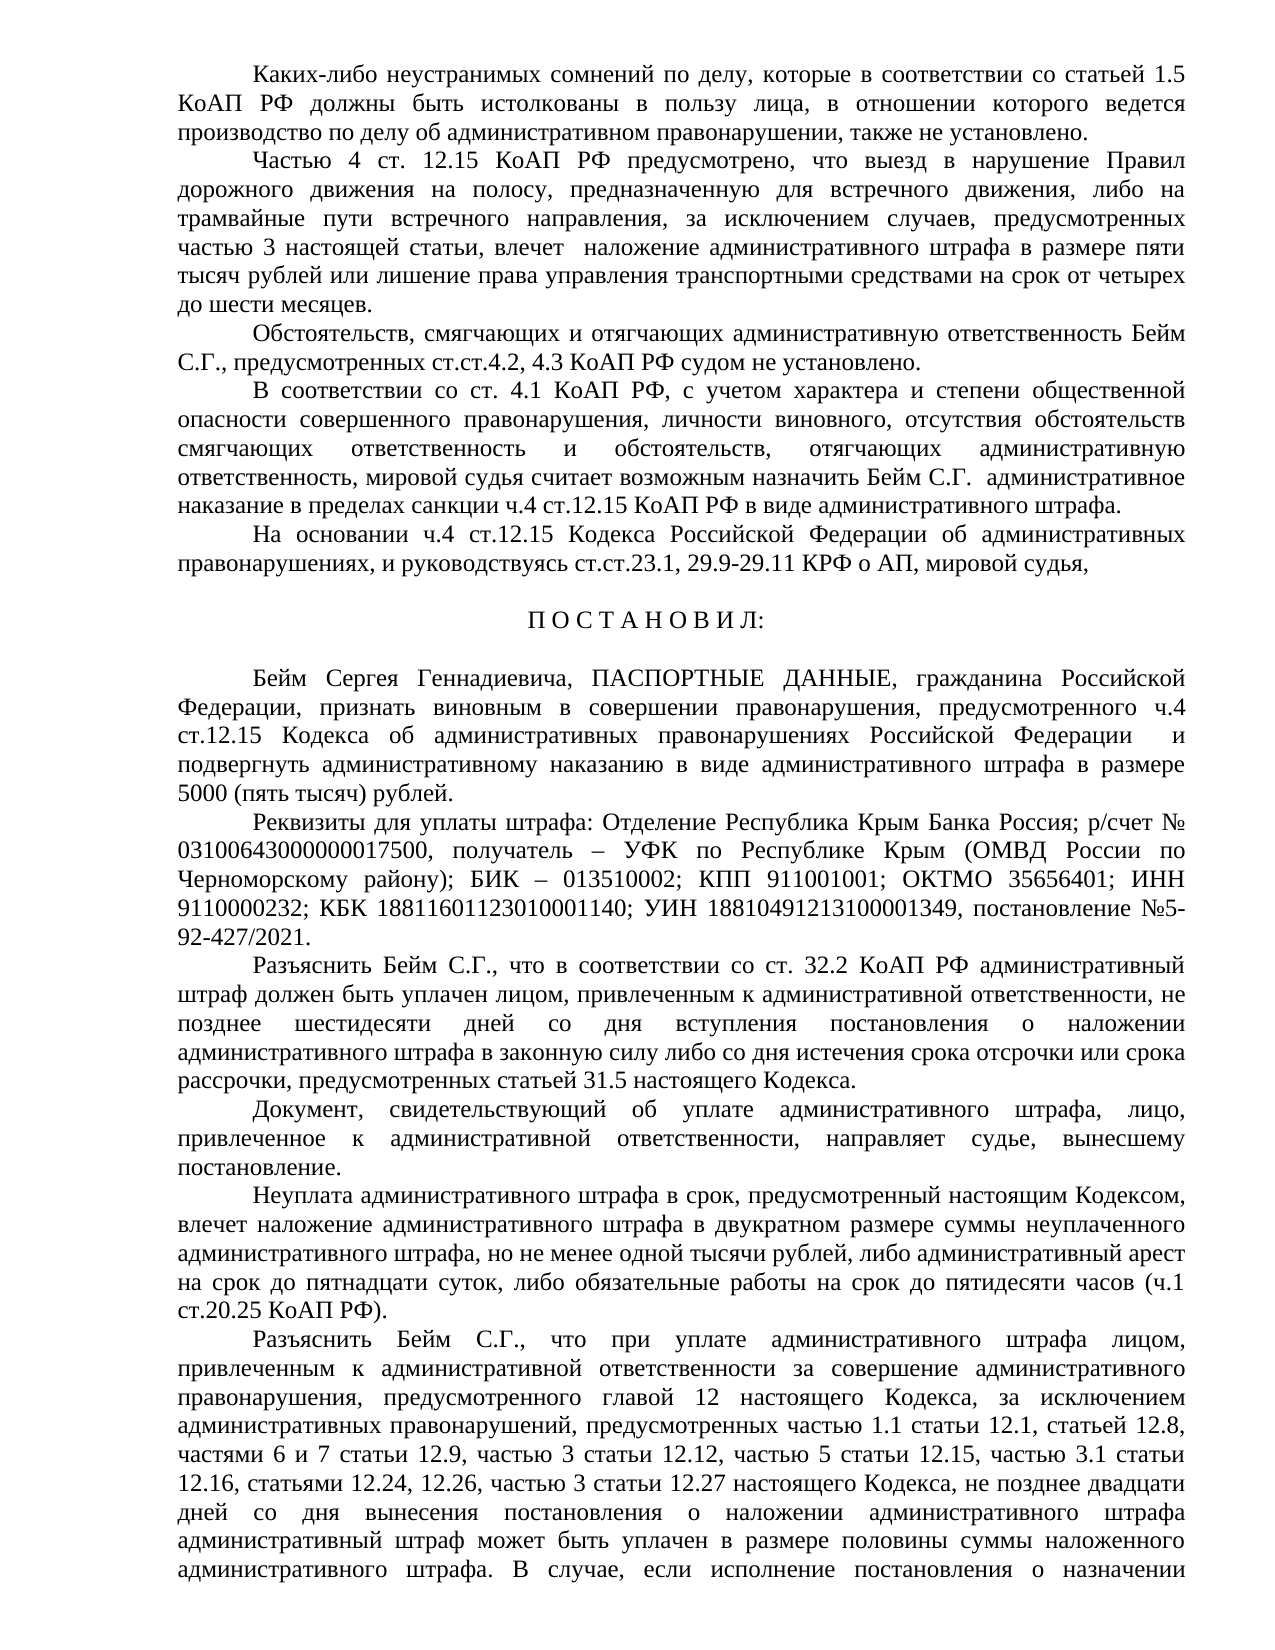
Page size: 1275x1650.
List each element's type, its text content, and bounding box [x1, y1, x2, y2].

text Бейм Сергея Геннадиевича, ПАСПОРТНЫЕ ДАННЫЕ, гражданина Российской Федерации, признать виновным в совершении правонарушения, предусмотренного ч.4 ст.12.15 Кодекса об административных правонарушениях Российской Федерации и подвергнуть административному наказанию в виде административного штрафа в размере 5000 (пять тысяч) рублей. [177, 663, 1186, 807]
text П О С Т А Н О В И Л: [177, 605, 1186, 634]
text Реквизиты для уплаты штрафа: Отделение Республика Крым Банка Россия; р/счет № 03100643000000017500, получатель – УФК по Республике Крым (ОМВД России по Черноморскому району); БИК – 013510002; КПП 911001001; ОКТМО 35656401; ИНН 9110000232; КБК 18811601123010001140; УИН 18810491213100001349, постановление №5-92-427/2021. [177, 807, 1186, 950]
text Частью 4 ст. 12.15 КоАП РФ предусмотрено, что выезд в нарушение Правил дорожного движения на полосу, предназначенную для встречного движения, либо на трамвайные пути встречного направления, за исключением случаев, предусмотренных частью 3 настоящей статьи, влечет наложение административного штрафа в размере пяти тысяч рублей или лишение права управления транспортными средствами на срок от четырех до шести месяцев. [177, 145, 1186, 318]
text Разъяснить Бейм С.Г., что в соответствии со ст. 32.2 КоАП РФ административный штраф должен быть уплачен лицом, привлеченным к административной ответственности, не позднее шестидесяти дней со дня вступления постановления о наложении административного штрафа в законную силу либо со дня истечения срока отсрочки или срока рассрочки, предусмотренных статьей 31.5 настоящего Кодекса. [177, 950, 1186, 1094]
text Обстоятельств, смягчающих и отягчающих административную ответственность Бейм С.Г., предусмотренных ст.ст.4.2, 4.3 КоАП РФ судом не установлено. [177, 318, 1186, 375]
text На основании ч.4 ст.12.15 Кодекса Российской Федерации об административных правонарушениях, и руководствуясь ст.ст.23.1, 29.9-29.11 КРФ о АП, мировой судья, [177, 519, 1186, 577]
text Каких-либо неустранимых сомнений по делу, которые в соответствии со статьей 1.5 КоАП РФ должны быть истолкованы в пользу лица, в отношении которого ведется производство по делу об административном правонарушении, также не установлено. [177, 59, 1186, 145]
text В соответствии со ст. 4.1 КоАП РФ, с учетом характера и степени общественной опасности совершенного правонарушения, личности виновного, отсутствия обстоятельств смягчающих ответственность и обстоятельств, отягчающих административную ответственность, мировой судья считает возможным назначить Бейм С.Г. административное наказание в пределах санкции ч.4 ст.12.15 КоАП РФ в виде административного штрафа. [177, 375, 1186, 519]
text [177, 1324, 1186, 1583]
text Неуплата административного штрафа в срок, предусмотренный настоящим Кодексом, влечет наложение административного штрафа в двукратном размере суммы неуплаченного административного штрафа, но не менее одной тысячи рублей, либо административный арест на срок до пятнадцати суток, либо обязательные работы на срок до пятидесяти часов (ч.1 ст.20.25 КоАП РФ). [177, 1180, 1186, 1324]
text Документ, свидетельствующий об уплате административного штрафа, лицо, привлеченное к административной ответственности, направляет судье, вынесшему постановление. [177, 1094, 1186, 1180]
